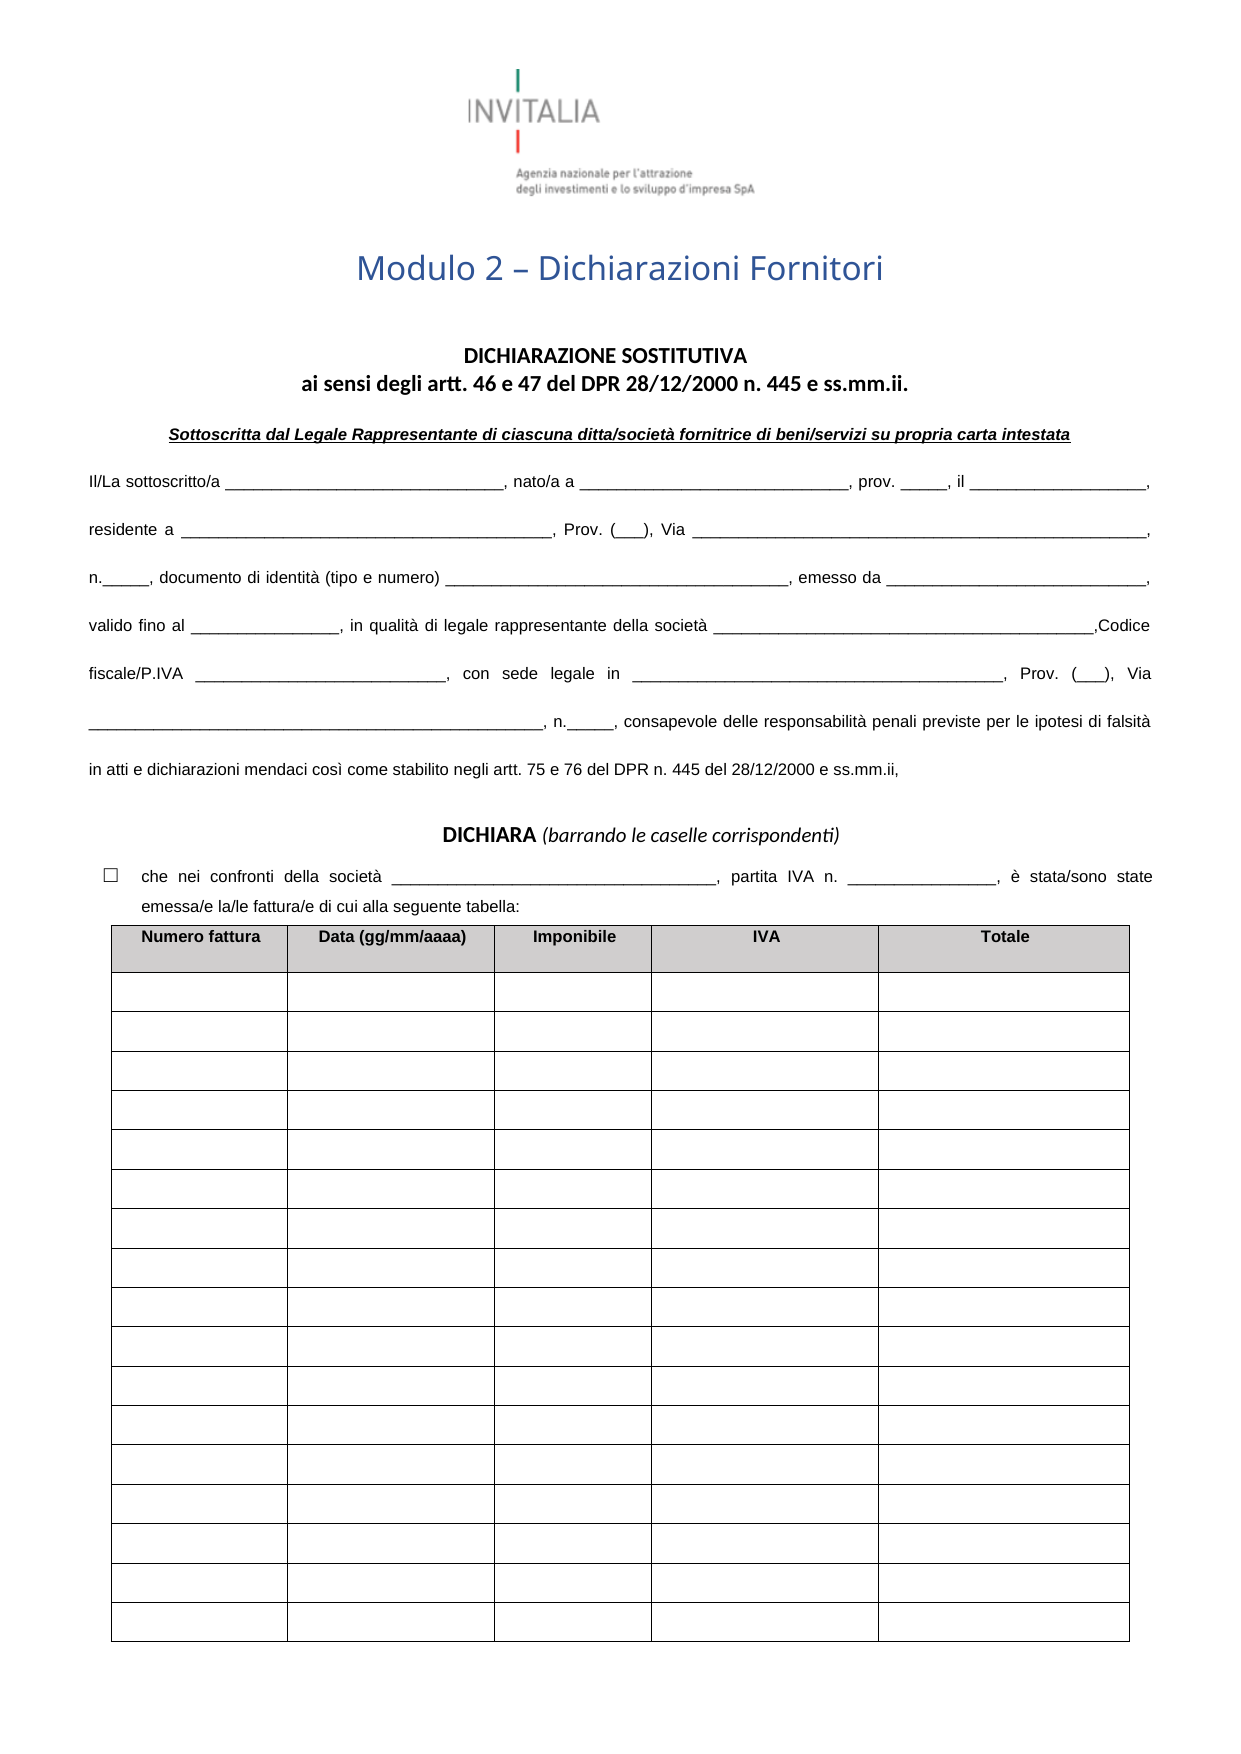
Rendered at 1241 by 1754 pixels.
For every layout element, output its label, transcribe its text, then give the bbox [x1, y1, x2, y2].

table_cell [652, 1249, 878, 1287]
text Il/La sottoscritto/a ______________________________, nato/a a _____________________________, prov. _____, il ___________________, residente a ________________________________________, Prov. (___), Via _________________________________________________, n._____, documento di identità (tipo e numero) _____________________________________, emesso da ____________________________, valido fino al ________________, in qualità di legale rappresentante della società _________________________________________,Codice fiscale/P.IVA ___________________________, con sede legale in ________________________________________, Prov. (___), Via _________________________________________________, n._____, consapevole delle responsabilità penali previste per le ipotesi di falsità in atti e dichiarazioni mendaci così come stabilito negli artt. 75 e 76 del DPR n. 445 del 28/12/2000 e ss.mm.ii, [89, 472, 1152, 779]
table_cell [495, 1130, 651, 1169]
table_cell [112, 1485, 287, 1523]
table_cell [879, 1249, 1129, 1287]
table_cell [112, 1288, 287, 1326]
table_cell [879, 1327, 1129, 1366]
table_cell [495, 1327, 651, 1366]
table_cell [879, 1091, 1129, 1129]
table_cell [112, 1249, 287, 1287]
table_cell [652, 1052, 878, 1090]
table_cell [495, 1445, 651, 1484]
table_cell [288, 1524, 494, 1562]
table_cell [879, 1603, 1129, 1641]
table_cell [652, 1012, 878, 1051]
table_cell [495, 1564, 651, 1602]
list che nei confronti della società ___________________________________, partita IVA n. ________________, è stata/sono state emessa/e la/le fattura/e di cui alla seguente tabella: [103, 861, 1153, 916]
table_cell [879, 1445, 1129, 1484]
table_cell [879, 1209, 1129, 1247]
table_cell [495, 1170, 651, 1208]
table_cell [652, 1445, 878, 1484]
table_cell [112, 1052, 287, 1090]
table_cell [112, 1012, 287, 1051]
table_cell [288, 1170, 494, 1208]
table_cell [652, 1327, 878, 1366]
table_cell [495, 1091, 651, 1129]
table_cell [495, 1485, 651, 1523]
table_header Numero fattura [112, 926, 287, 972]
table_cell [288, 973, 494, 1011]
table_cell [288, 1091, 494, 1129]
table_cell [288, 1367, 494, 1405]
table_cell [112, 973, 287, 1011]
table_cell [288, 1130, 494, 1169]
table_cell [495, 1249, 651, 1287]
table_cell [495, 1603, 651, 1641]
table_cell [879, 973, 1129, 1011]
table_cell [495, 1367, 651, 1405]
table_cell [879, 1170, 1129, 1208]
table_cell [652, 1564, 878, 1602]
table_cell [879, 1130, 1129, 1169]
table_cell [652, 1130, 878, 1169]
table_cell [652, 1367, 878, 1405]
table_cell [879, 1564, 1129, 1602]
table_cell [879, 1052, 1129, 1090]
table_cell [112, 1564, 287, 1602]
table_cell [652, 1170, 878, 1208]
table_cell [879, 1485, 1129, 1523]
table_cell [112, 1445, 287, 1484]
table_cell [288, 1209, 494, 1247]
table_cell [112, 1170, 287, 1208]
text DICHIARAZIONE SOSTITUTIVA [59, 341, 1152, 369]
text DICHIARA (barrando le caselle corrispondenti) [133, 820, 1152, 848]
table_cell [652, 1406, 878, 1444]
table_cell [112, 1367, 287, 1405]
table_cell [652, 1603, 878, 1641]
text Sottoscritta dal Legale Rappresentante di ciascuna ditta/società fornitrice di beni/servizi su propria carta intestata [89, 425, 1152, 444]
table_cell [288, 1406, 494, 1444]
table_header Totale [879, 926, 1129, 972]
table_cell [879, 1288, 1129, 1326]
table_cell [652, 1485, 878, 1523]
table_header Data (gg/mm/aaaa) [288, 926, 494, 972]
table_cell [288, 1249, 494, 1287]
table_cell [652, 973, 878, 1011]
table_cell [288, 1288, 494, 1326]
table_header IVA [652, 926, 878, 972]
table_cell [879, 1524, 1129, 1562]
table_cell [495, 1524, 651, 1562]
table_cell [112, 1603, 287, 1641]
table_cell [112, 1406, 287, 1444]
table_cell [879, 1406, 1129, 1444]
table_cell [652, 1091, 878, 1129]
table_cell [652, 1288, 878, 1326]
table_cell [495, 1012, 651, 1051]
table_cell [288, 1052, 494, 1090]
table_cell [288, 1445, 494, 1484]
table_cell [652, 1209, 878, 1247]
picture [468, 69, 772, 217]
table_cell [112, 1524, 287, 1562]
table_cell [112, 1209, 287, 1247]
text ai sensi degli artt. 46 e 47 del DPR 28/12/2000 n. 445 e ss.mm.ii. [59, 369, 1152, 397]
table_cell [288, 1012, 494, 1051]
table_cell [879, 1367, 1129, 1405]
table_cell [495, 1288, 651, 1326]
table_cell [495, 973, 651, 1011]
table_cell [288, 1564, 494, 1602]
table_cell [288, 1485, 494, 1523]
table_cell [288, 1327, 494, 1366]
table_cell [288, 1603, 494, 1641]
table_cell [112, 1130, 287, 1169]
table_cell [112, 1091, 287, 1129]
table_cell [112, 1327, 287, 1366]
table_cell [495, 1209, 651, 1247]
table_cell [652, 1524, 878, 1562]
table_cell [495, 1052, 651, 1090]
table_cell [879, 1012, 1129, 1051]
table_cell [495, 1406, 651, 1444]
table_header Imponibile [495, 926, 651, 972]
